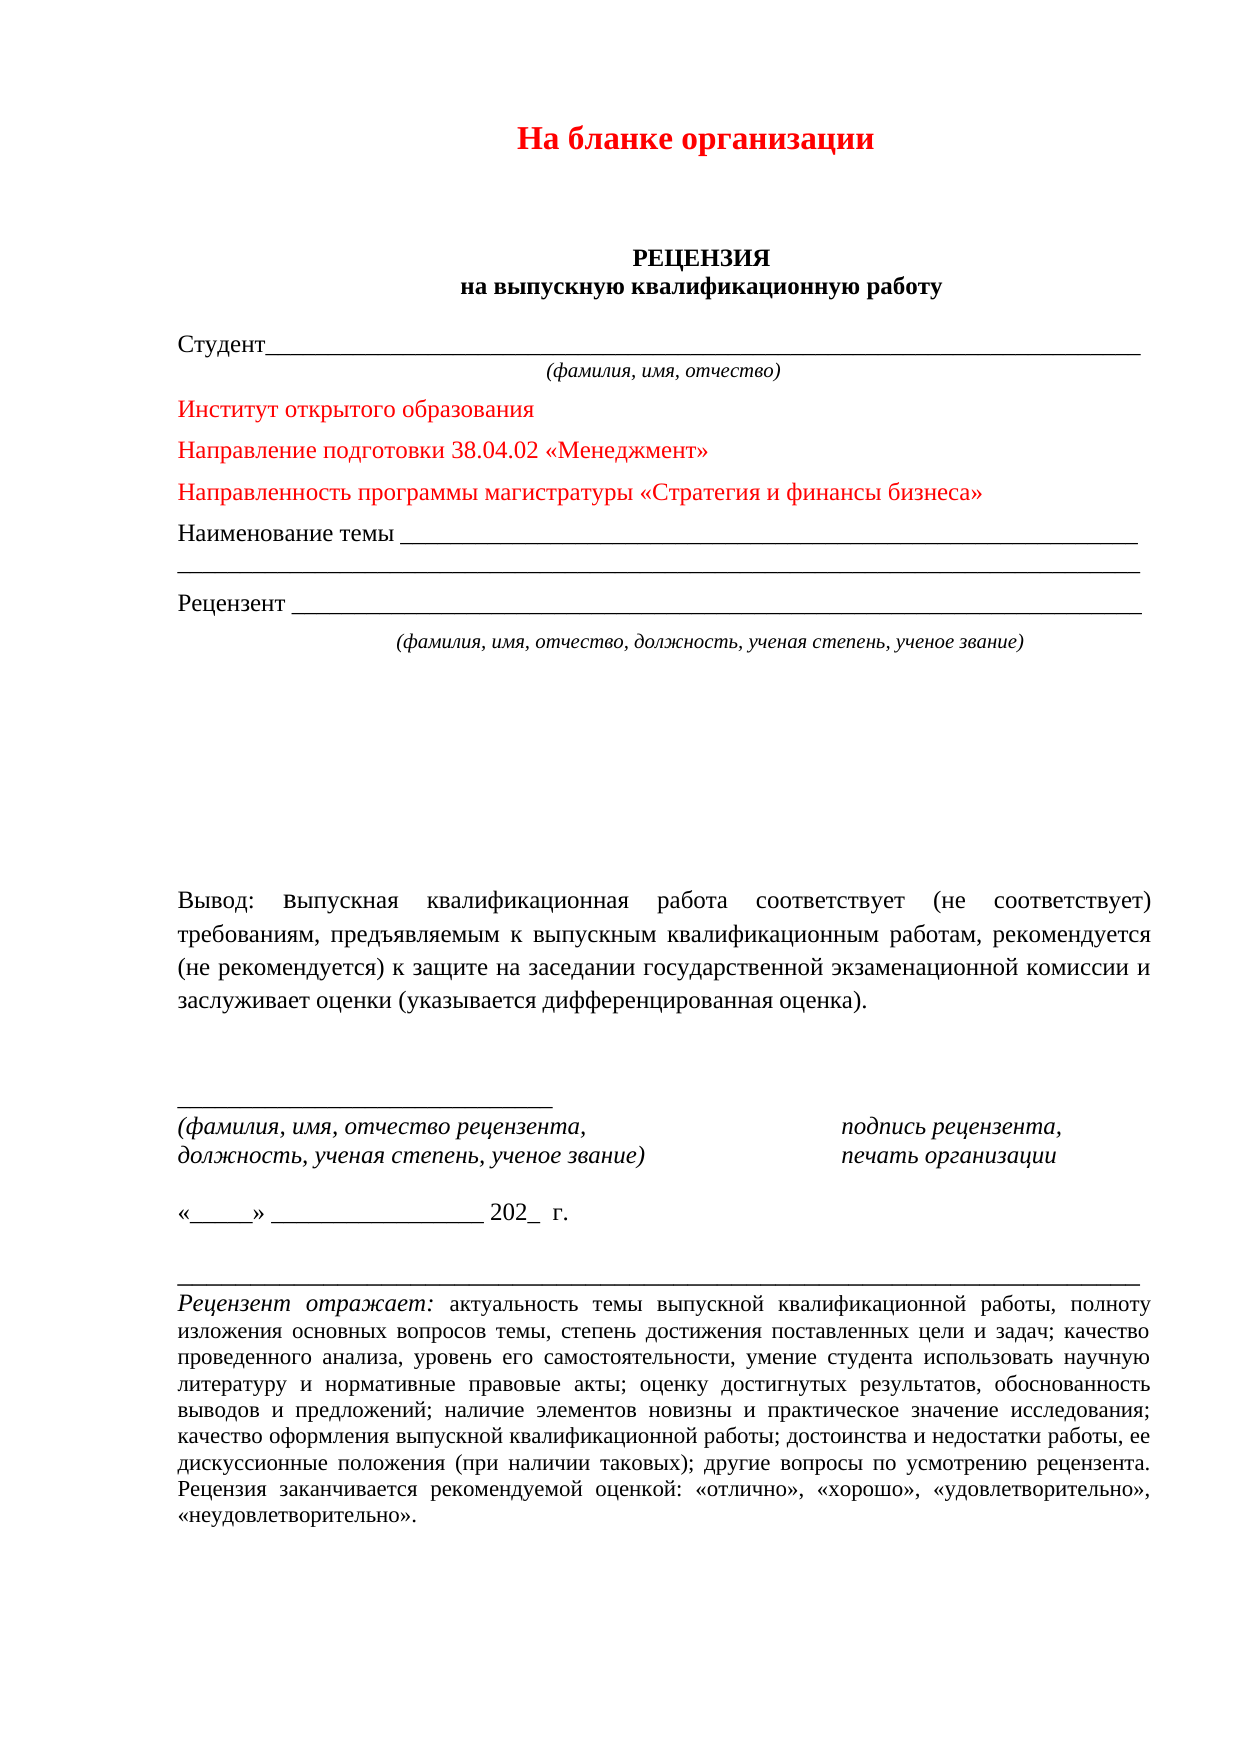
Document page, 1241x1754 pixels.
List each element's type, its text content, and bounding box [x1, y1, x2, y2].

text Студент______________________________________________________________________ [177, 329, 1152, 358]
text (фамилия, имя, отчество, должность, ученая степень, ученое звание) [177, 629, 1152, 653]
text Рецензент ____________________________________________________________________ [177, 588, 1152, 617]
text Наименование темы ___________________________________________________________ [177, 518, 1152, 547]
text Направленность программы магистратуры «Стратегия и финансы бизнеса» [177, 477, 1152, 506]
text На бланке организации [177, 118, 1152, 156]
text Институт открытого образования [177, 394, 1152, 423]
text _____________________________________________________________________________ [177, 547, 1152, 576]
text РЕЦЕНЗИЯ [177, 243, 1152, 271]
text __________________________________________________________________ [177, 1255, 1152, 1288]
text Рецензент отражает: актуальность темы выпускной квалификационной работы, полноту изложения основных вопросов темы, степень достижения поставленных цели и задач; качество проведенного анализа, уровень его самостоятельности, умение студента использовать научную литературу и нормативные правовые акты; оценку достигнутых результатов, обоснованность выводов и предложений; наличие элементов новизны и практическое значение исследования; качество оформления выпускной квалификационной работы; достоинства и недостатки работы, ее дискуссионные положения (при наличии таковых); другие вопросы по усмотрению рецензента. Рецензия заканчивается рекомендуемой оценкой: «отлично», «хорошо», «удовлетворительно», «неудовлетворительно». [177, 1288, 1152, 1528]
text Направление подготовки 38.04.02 «Менеджмент» [177, 436, 1152, 464]
text должность, ученая степень, ученое звание) печать организации [177, 1140, 1152, 1168]
text Вывод: выпускная квалификационная работа соответствует (не соответствует) требованиям, предъявляемым к выпускным квалификационным работам, рекомендуется (не рекомендуется) к защите на заседании государственной экзаменационной комиссии и заслуживает оценки (указывается дифференцированная оценка). [177, 881, 1152, 1014]
text ______________________________ [177, 1082, 1152, 1111]
text (фамилия, имя, отчество рецензента, подпись рецензента, [177, 1111, 1152, 1140]
text «_____» _________________ 202_ г. [177, 1197, 1152, 1226]
text (фамилия, имя, отчество) [177, 358, 1152, 382]
text на выпускную квалификационную работу [177, 271, 1152, 300]
